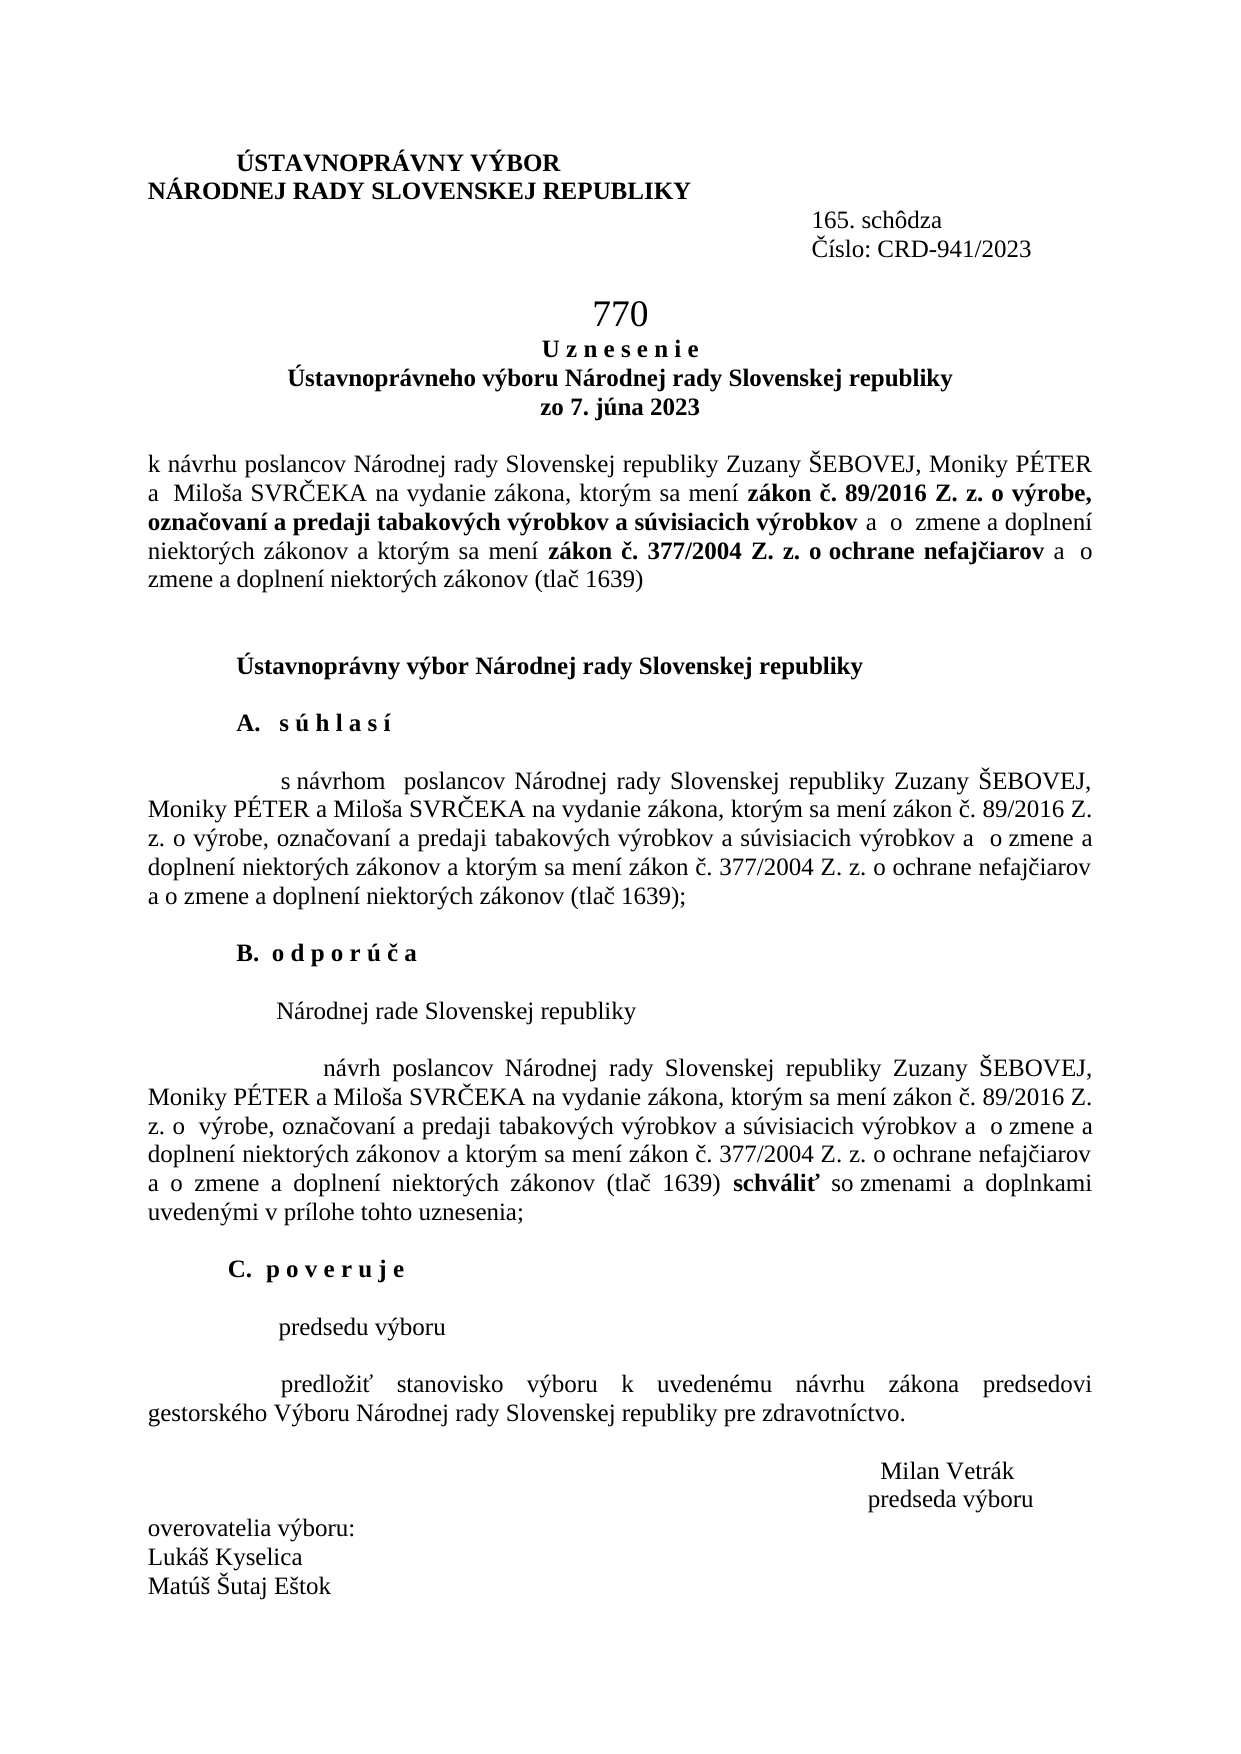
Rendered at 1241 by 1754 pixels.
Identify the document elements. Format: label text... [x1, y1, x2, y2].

text Ústavnoprávny výbor Národnej rady Slovenskej republiky [148, 651, 1093, 679]
text Milan Vetrák [148, 1456, 1093, 1484]
text Ústavnoprávneho výboru Národnej rady Slovenskej republiky [148, 363, 1093, 392]
text 165. schôdza [148, 205, 1093, 234]
text Lukáš Kyselica [148, 1542, 1093, 1571]
text predseda výboru [738, 1484, 1093, 1513]
subtitle ÚSTAVNOPRÁVNY VÝBOR [236, 148, 1093, 176]
text A. s ú h l a s í [148, 708, 1093, 737]
text overovatelia výboru: [148, 1513, 1093, 1542]
text Matúš Šutaj Eštok [148, 1571, 1093, 1599]
text zo 7. júna 2023 [148, 392, 1093, 421]
text predložiť stanovisko výboru k uvedenému návrhu zákona predsedovi gestorského Výboru Národnej rady Slovenskej republiky pre zdravotníctvo. [148, 1369, 1093, 1427]
text predsedu výboru [148, 1312, 1093, 1341]
text k návrhu poslancov Národnej rady Slovenskej republiky Zuzany ŠEBOVEJ, Moniky PÉTER a Miloša SVRČEKA na vydanie zákona, ktorým sa mení zákon č. 89/2016 Z. z. o výrobe, označovaní a predaji tabakových výrobkov a súvisiacich výrobkov a o zmene a doplnení niektorých zákonov a ktorým sa mení zákon č. 377/2004 Z. z. o ochrane nefajčiarov a o zmene a doplnení niektorých zákonov (tlač 1639) [148, 449, 1093, 593]
text U z n e s e n i e [148, 334, 1093, 363]
text B. o d p o r ú č a [148, 938, 1093, 967]
text Národnej rade Slovenskej republiky [148, 996, 1093, 1024]
text C. p o v e r u j e [148, 1254, 1093, 1283]
text s návrhom poslancov Národnej rady Slovenskej republiky Zuzany ŠEBOVEJ, Moniky PÉTER a Miloša SVRČEKA na vydanie zákona, ktorým sa mení zákon č. 89/2016 Z. z. o výrobe, označovaní a predaji tabakových výrobkov a súvisiacich výrobkov a o zmene a doplnení niektorých zákonov a ktorým sa mení zákon č. 377/2004 Z. z. o ochrane nefajčiarov a o zmene a doplnení niektorých zákonov (tlač 1639); [148, 766, 1093, 909]
text 770 [148, 291, 1093, 334]
text návrh poslancov Národnej rady Slovenskej republiky Zuzany ŠEBOVEJ, Moniky PÉTER a Miloša SVRČEKA na vydanie zákona, ktorým sa mení zákon č. 89/2016 Z. z. o výrobe, označovaní a predaji tabakových výrobkov a súvisiacich výrobkov a o zmene a doplnení niektorých zákonov a ktorým sa mení zákon č. 377/2004 Z. z. o ochrane nefajčiarov a o zmene a doplnení niektorých zákonov (tlač 1639) schváliť so zmenami a doplnkami uvedenými v prílohe tohto uznesenia; [148, 1053, 1093, 1226]
text NÁRODNEJ RADY SLOVENSKEJ REPUBLIKY [148, 176, 1093, 205]
text Číslo: CRD-941/2023 [729, 234, 1093, 263]
